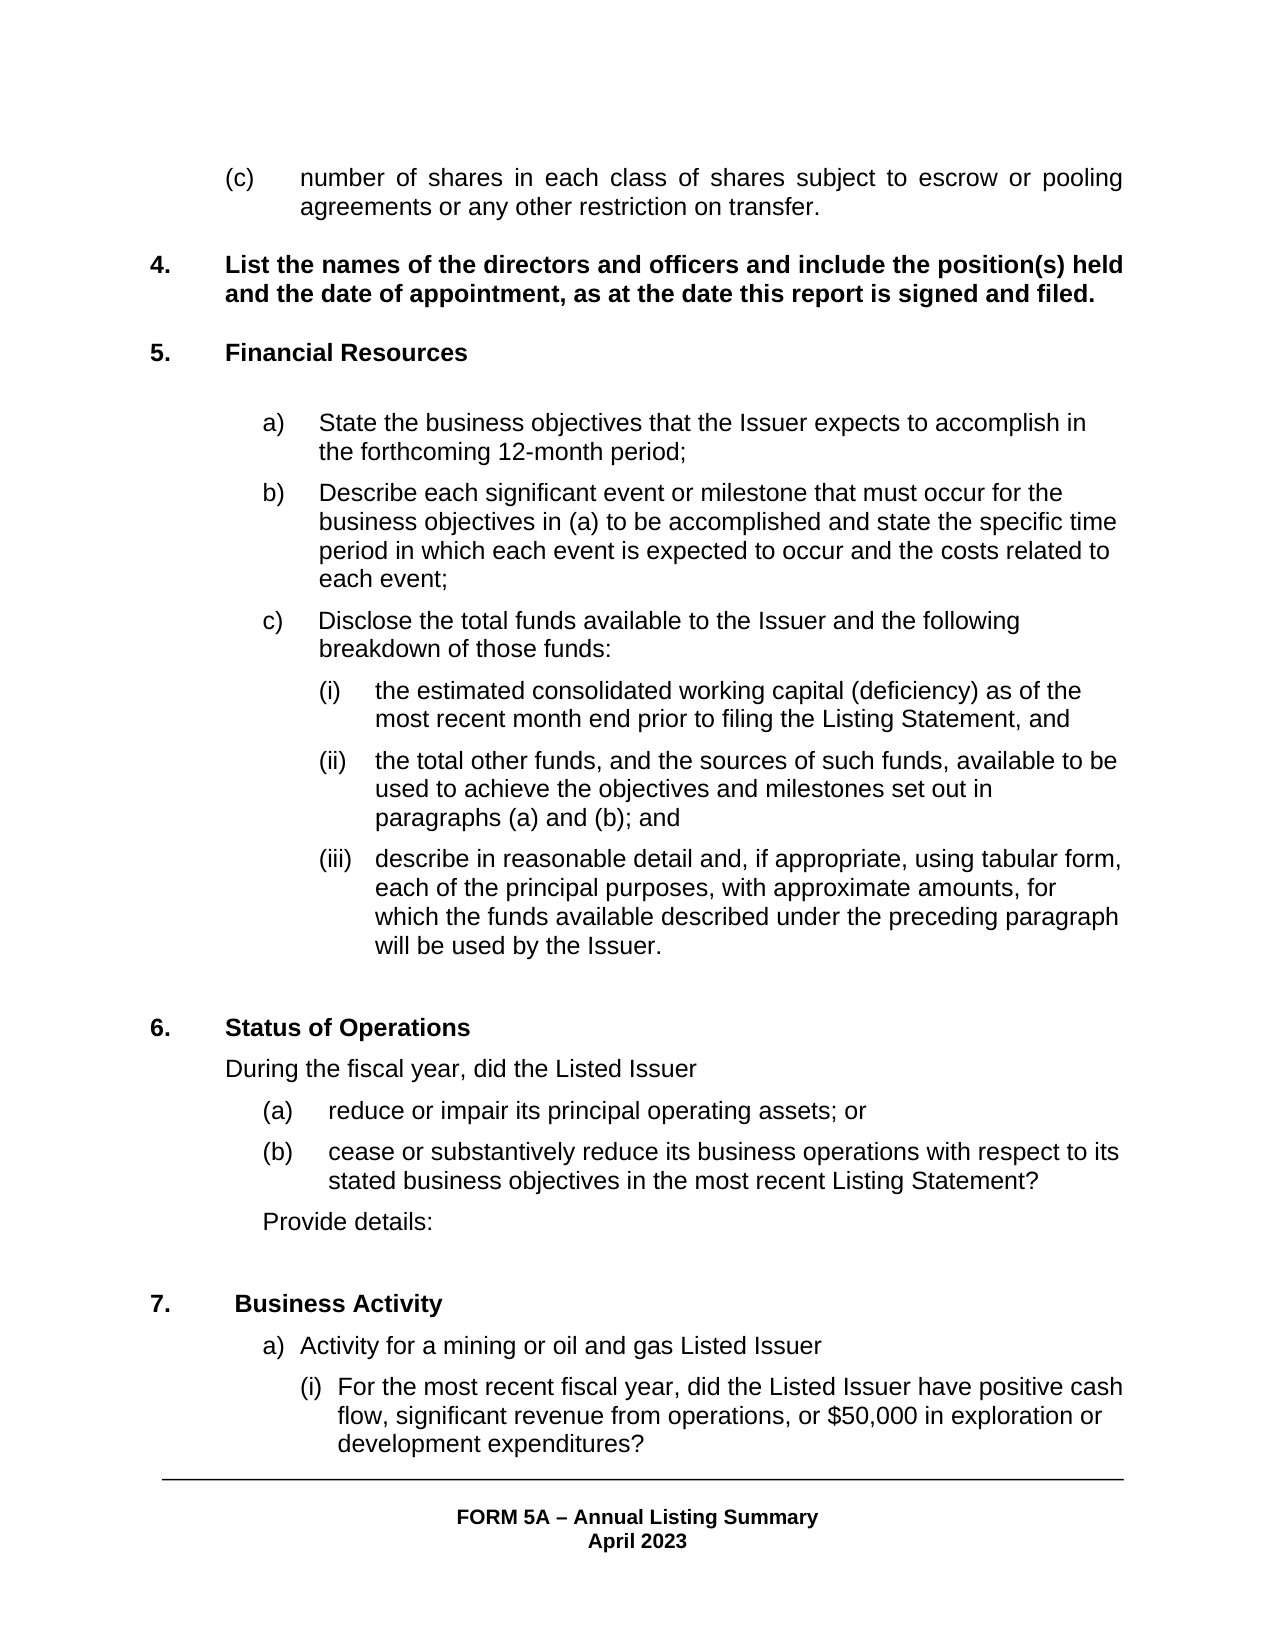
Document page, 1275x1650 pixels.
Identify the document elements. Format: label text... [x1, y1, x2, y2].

text (i) the estimated consolidated working capital (deficiency) as of the most recent month end prior to filing the Listing Statement, and [319, 676, 1125, 733]
text c) Disclose the total funds available to the Issuer and the following breakdown of those funds: [262, 606, 1125, 663]
list List the names of the directors and officers and include the position(s) held and the date of appointment, as at the date this report is signed and filed. [150, 250, 1125, 308]
text (c) number of shares in each class of shares subject to escrow or pooling agreements or any other restriction on transfer. [225, 163, 1125, 221]
text 5. Financial Resources [150, 338, 1125, 367]
text Provide details: [262, 1207, 1125, 1236]
text (a) reduce or impair its principal operating assets; or [262, 1096, 1125, 1124]
text (i) For the most recent fiscal year, did the Listed Issuer have positive cash flow, significant revenue from operations, or $50,000 in exploration or development expenditures? [300, 1372, 1125, 1458]
text (ii) the total other funds, and the sources of such funds, available to be used to achieve the objectives and milestones set out in paragraphs (a) and (b); and [319, 746, 1125, 832]
text During the fiscal year, did the Listed Issuer [150, 1054, 1125, 1083]
text (b) cease or substantively reduce its business operations with respect to its stated business objectives in the most recent Listing Statement? [262, 1137, 1125, 1194]
text b) Describe each significant event or milestone that must occur for the business objectives in (a) to be accomplished and state the specific time period in which each event is expected to occur and the costs related to each event; [262, 478, 1125, 593]
text (iii) describe in reasonable detail and, if appropriate, using tabular form, each of the principal purposes, with approximate amounts, for which the funds available described under the preceding paragraph will be used by the Issuer. [319, 844, 1125, 959]
list Activity for a mining or oil and gas Listed Issuer [262, 1331, 1125, 1359]
text a) State the business objectives that the Issuer expects to accomplish in the forthcoming 12-month period; [262, 408, 1125, 466]
text 7. Business Activity [150, 1289, 1125, 1318]
text 6. Status of Operations [150, 1013, 1125, 1042]
